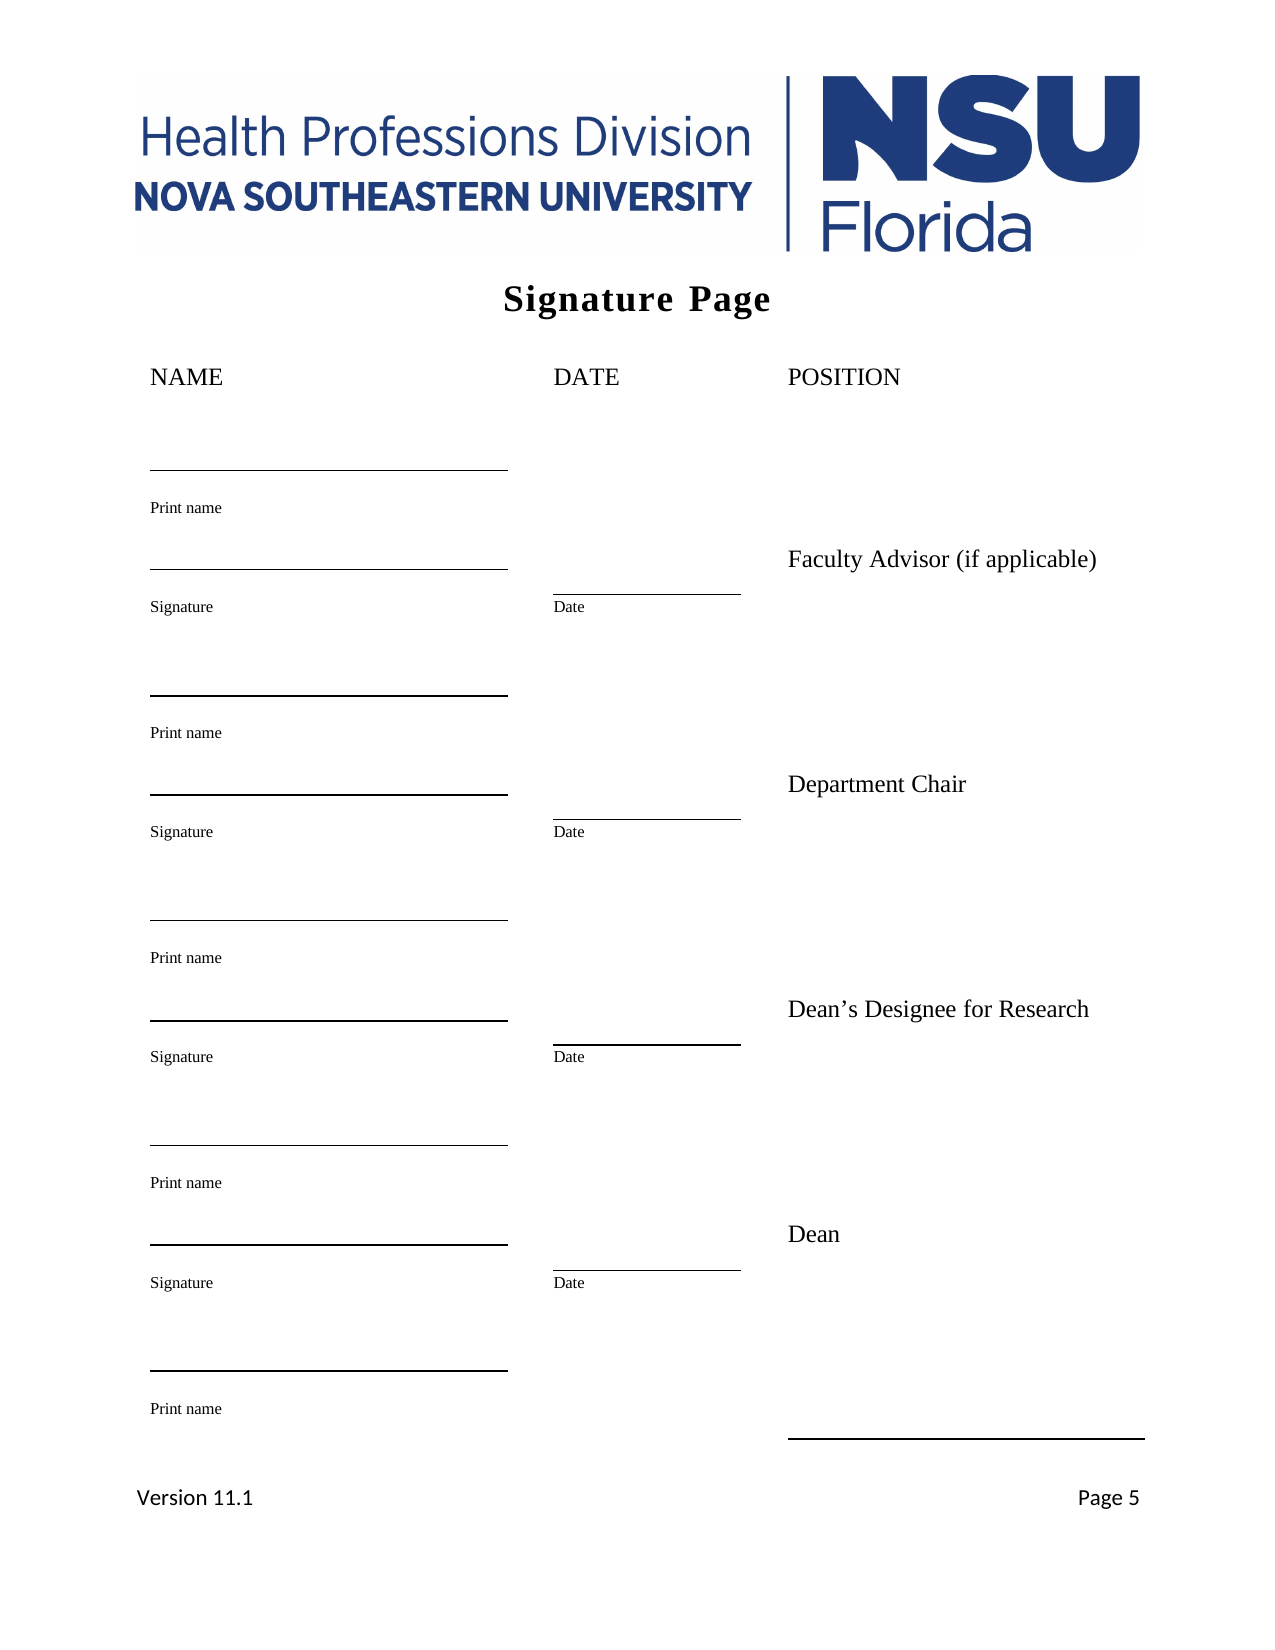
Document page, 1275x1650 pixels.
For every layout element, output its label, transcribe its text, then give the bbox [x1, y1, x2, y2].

text Signature Date [150, 1047, 585, 1066]
picture [135, 75, 1140, 252]
text Dean’s Designee for Research [788, 994, 1139, 1023]
text Print name [150, 723, 1139, 742]
text Print name [150, 1399, 1139, 1418]
text Signature Date [150, 1273, 585, 1292]
subtitle Signature Page [486, 276, 787, 319]
text Print name [150, 1173, 1139, 1192]
text Department Chair [788, 769, 1139, 797]
text Signature Date [150, 822, 585, 841]
text Signature Date [150, 597, 585, 616]
text Print name [150, 948, 1139, 967]
text Dean [788, 1219, 1139, 1248]
text NAME DATE POSITION [150, 362, 1139, 391]
text Print name [150, 498, 1139, 517]
text Faculty Advisor (if applicable) [788, 544, 1139, 572]
